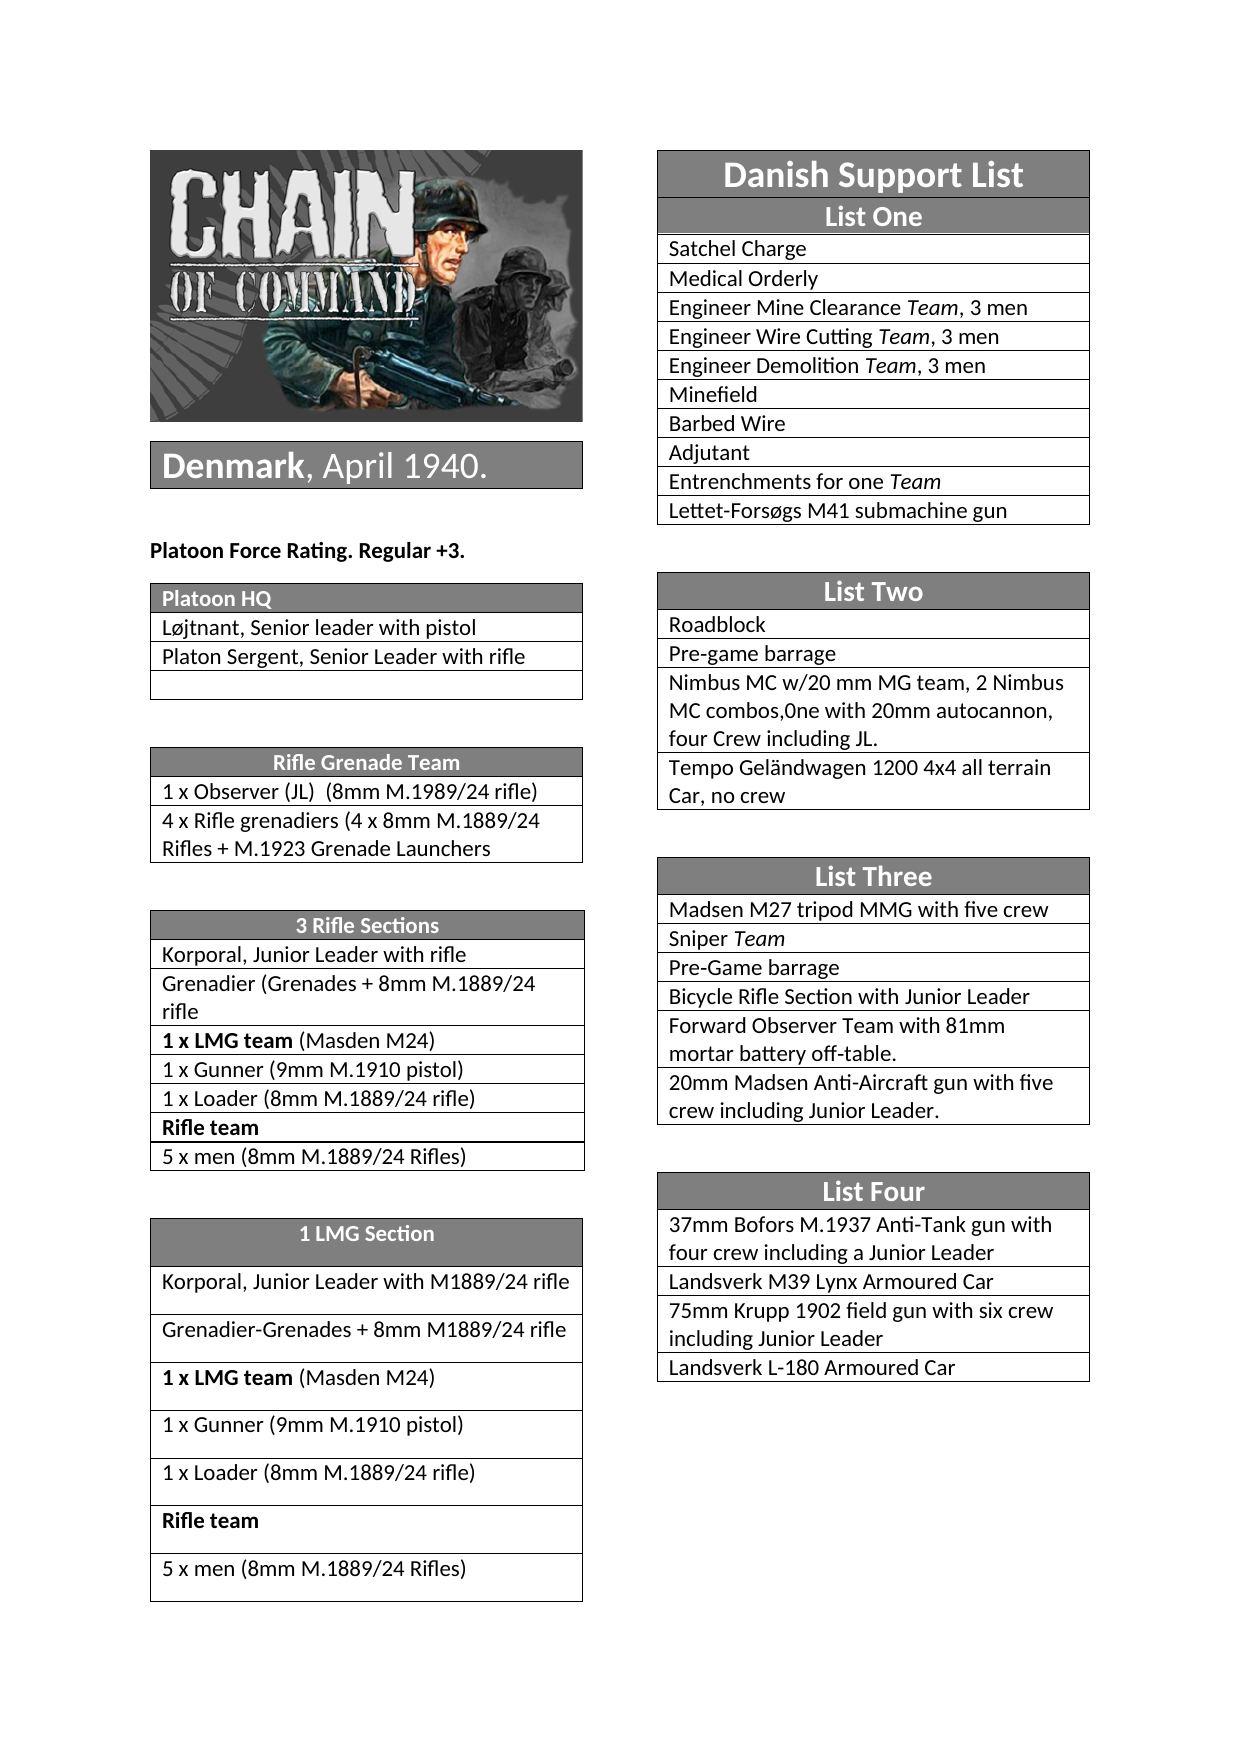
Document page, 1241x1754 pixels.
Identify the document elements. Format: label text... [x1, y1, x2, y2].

table_cell 5 x men (8mm M.1889/24 Rifles) [151, 1143, 584, 1170]
table_cell 37mm Bofors M.1937 Anti-Tank gun with four crew including a Junior Leader [658, 1210, 1089, 1266]
table_cell Bicycle Rifle Section with Junior Leader [658, 982, 1089, 1010]
table_cell Pre‐game barrage [658, 639, 1089, 667]
table_cell Engineer Wire Cutting Team, 3 men [658, 322, 1089, 350]
table_cell 1 x Loader (8mm M.1889/24 rifle) [151, 1084, 584, 1112]
table_header Rifle Grenade Team [151, 748, 582, 776]
table_cell Barbed Wire [658, 409, 1089, 437]
table_cell Minefield [658, 380, 1089, 408]
table_header 1 LMG Section [151, 1219, 582, 1266]
table_cell 1 x Gunner (9mm M.1910 pistol) [151, 1055, 584, 1083]
table_cell Grenadier (Grenades + 8mm M.1889/24 rifle [151, 969, 584, 1025]
table_cell Lettet-Forsøgs M41 submachine gun [658, 496, 1089, 524]
table_cell 1 x Loader (8mm M.1889/24 rifle) [151, 1459, 582, 1505]
table_cell Korporal, Junior Leader with M1889/24 rifle [151, 1267, 582, 1314]
picture [150, 150, 583, 422]
table_cell Landsverk L-180 Armoured Car [658, 1353, 1089, 1381]
table_cell Nimbus MC w/20 mm MG team, 2 Nimbus MC combos,0ne with 20mm autocannon, four Crew including JL. [658, 668, 1089, 752]
table_cell Pre‐Game barrage [658, 953, 1089, 981]
table_cell Landsverk M39 Lynx Armoured Car [658, 1267, 1089, 1295]
table_cell 1 x LMG team (Masden M24) [151, 1026, 584, 1054]
table_cell Madsen M27 tripod MMG with five crew [658, 895, 1089, 923]
table_cell Platon Sergent, Senior Leader with rifle [151, 642, 582, 670]
table_cell 1 x Gunner (9mm M.1910 pistol) [151, 1411, 582, 1457]
table_cell 1 x Observer (JL) (8mm M.1989/24 rifle) [151, 777, 582, 805]
table_cell Forward Observer Team with 81mm mortar battery off‐table. [658, 1011, 1089, 1067]
table_cell Engineer Mine Clearance Team, 3 men [658, 293, 1089, 321]
table_cell Danish Support List [658, 151, 1089, 197]
table_cell Adjutant [658, 438, 1089, 466]
table_cell 4 x Rifle grenadiers (4 x 8mm M.1889/24 Rifles + M.1923 Grenade Launchers [151, 806, 582, 862]
table_cell Rifle team [151, 1113, 584, 1141]
table_cell Løjtnant, Senior leader with pistol [151, 613, 582, 641]
table_cell Korporal, Junior Leader with rifle [151, 940, 584, 968]
table_cell Sniper Team [658, 924, 1089, 952]
table_cell Entrenchments for one Team [658, 467, 1089, 495]
table_cell Tempo Geländwagen 1200 4x4 all terrain Car, no crew [658, 753, 1089, 809]
table_cell [151, 671, 582, 699]
table_cell Rifle team [151, 1506, 582, 1553]
table_cell 75mm Krupp 1902 field gun with six crew including Junior Leader [658, 1296, 1089, 1352]
table_header List Two [658, 573, 1089, 609]
table_cell Medical Orderly [658, 264, 1089, 292]
table_header List Four [658, 1173, 1089, 1209]
table_cell 20mm Madsen Anti-Aircraft gun with five crew including Junior Leader. [658, 1068, 1089, 1124]
table_cell List One [658, 198, 1089, 233]
table_header Denmark, April 1940. [151, 442, 582, 488]
table_cell Engineer Demolition Team, 3 men [658, 351, 1089, 379]
table_cell Satchel Charge [658, 235, 1089, 263]
table_header List Three [658, 858, 1089, 894]
table_cell 1 x LMG team (Masden M24) [151, 1363, 582, 1409]
text Platoon Force Rating. Regular +3. [150, 536, 583, 564]
table_cell 5 x men (8mm M.1889/24 Rifles) [151, 1554, 582, 1601]
table_cell Roadblock [658, 610, 1089, 638]
table_header Platoon HQ [151, 584, 582, 612]
table_cell Grenadier-Grenades + 8mm M1889/24 rifle [151, 1315, 582, 1362]
table_header 3 Rifle Sections [151, 911, 584, 939]
